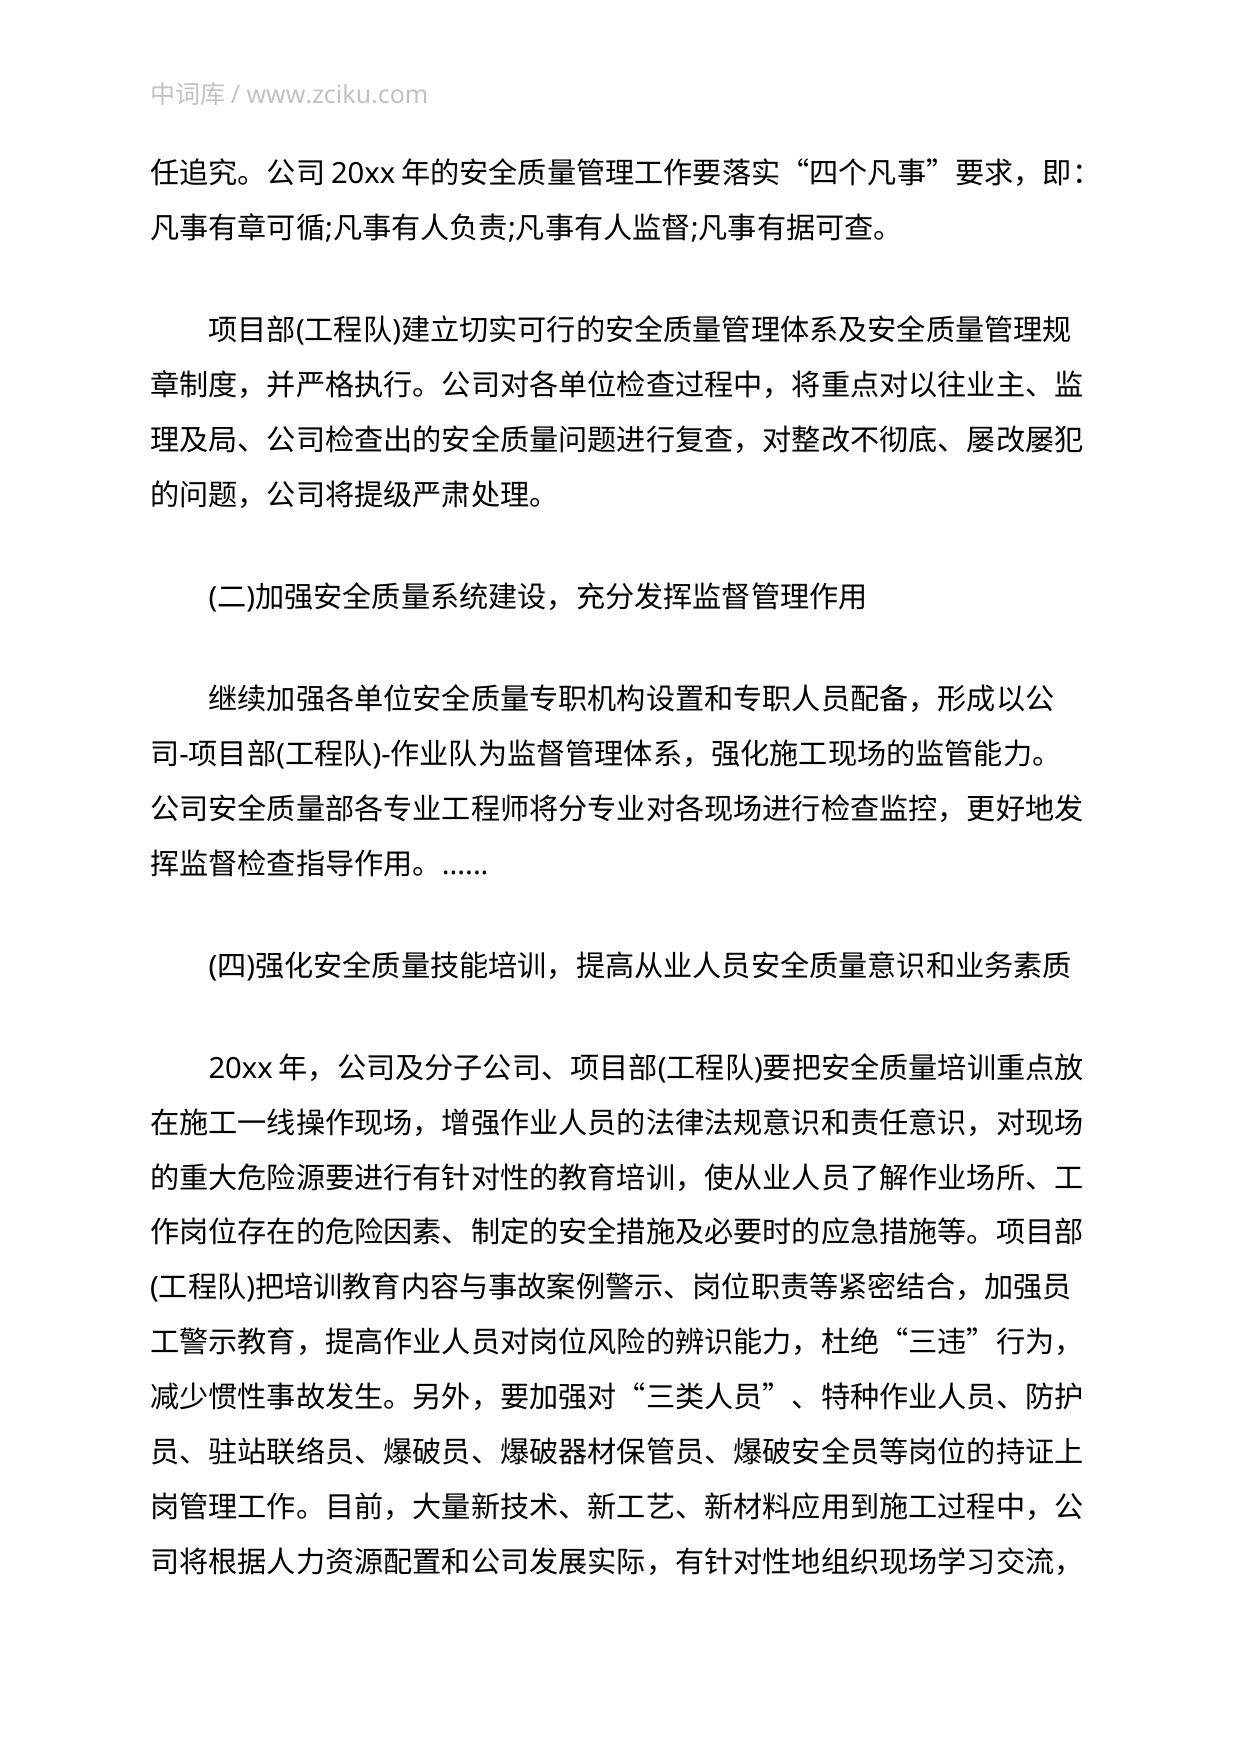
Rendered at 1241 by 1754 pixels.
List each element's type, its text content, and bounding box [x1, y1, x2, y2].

text (二)加强安全质量系统建设，充分发挥监督管理作用 [150, 573, 1090, 616]
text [150, 150, 1090, 247]
text 继续加强各单位安全质量专职机构设置和专职人员配备，形成以公司-项目部(工程队)-作业队为监督管理体系，强化施工现场的监管能力。公司安全质量部各专业工程师将分专业对各现场进行检查监控，更好地发挥监督检查指导作用。...... [150, 676, 1090, 883]
text 项目部(工程队)建立切实可行的安全质量管理体系及安全质量管理规章制度，并严格执行。公司对各单位检查过程中，将重点对以往业主、监理及局、公司检查出的安全质量问题进行复查，对整改不彻底、屡改屡犯的问题，公司将提级严肃处理。 [150, 307, 1090, 514]
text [150, 1044, 1090, 1581]
text (四)强化安全质量技能培训，提高从业人员安全质量意识和业务素质 [150, 942, 1090, 985]
